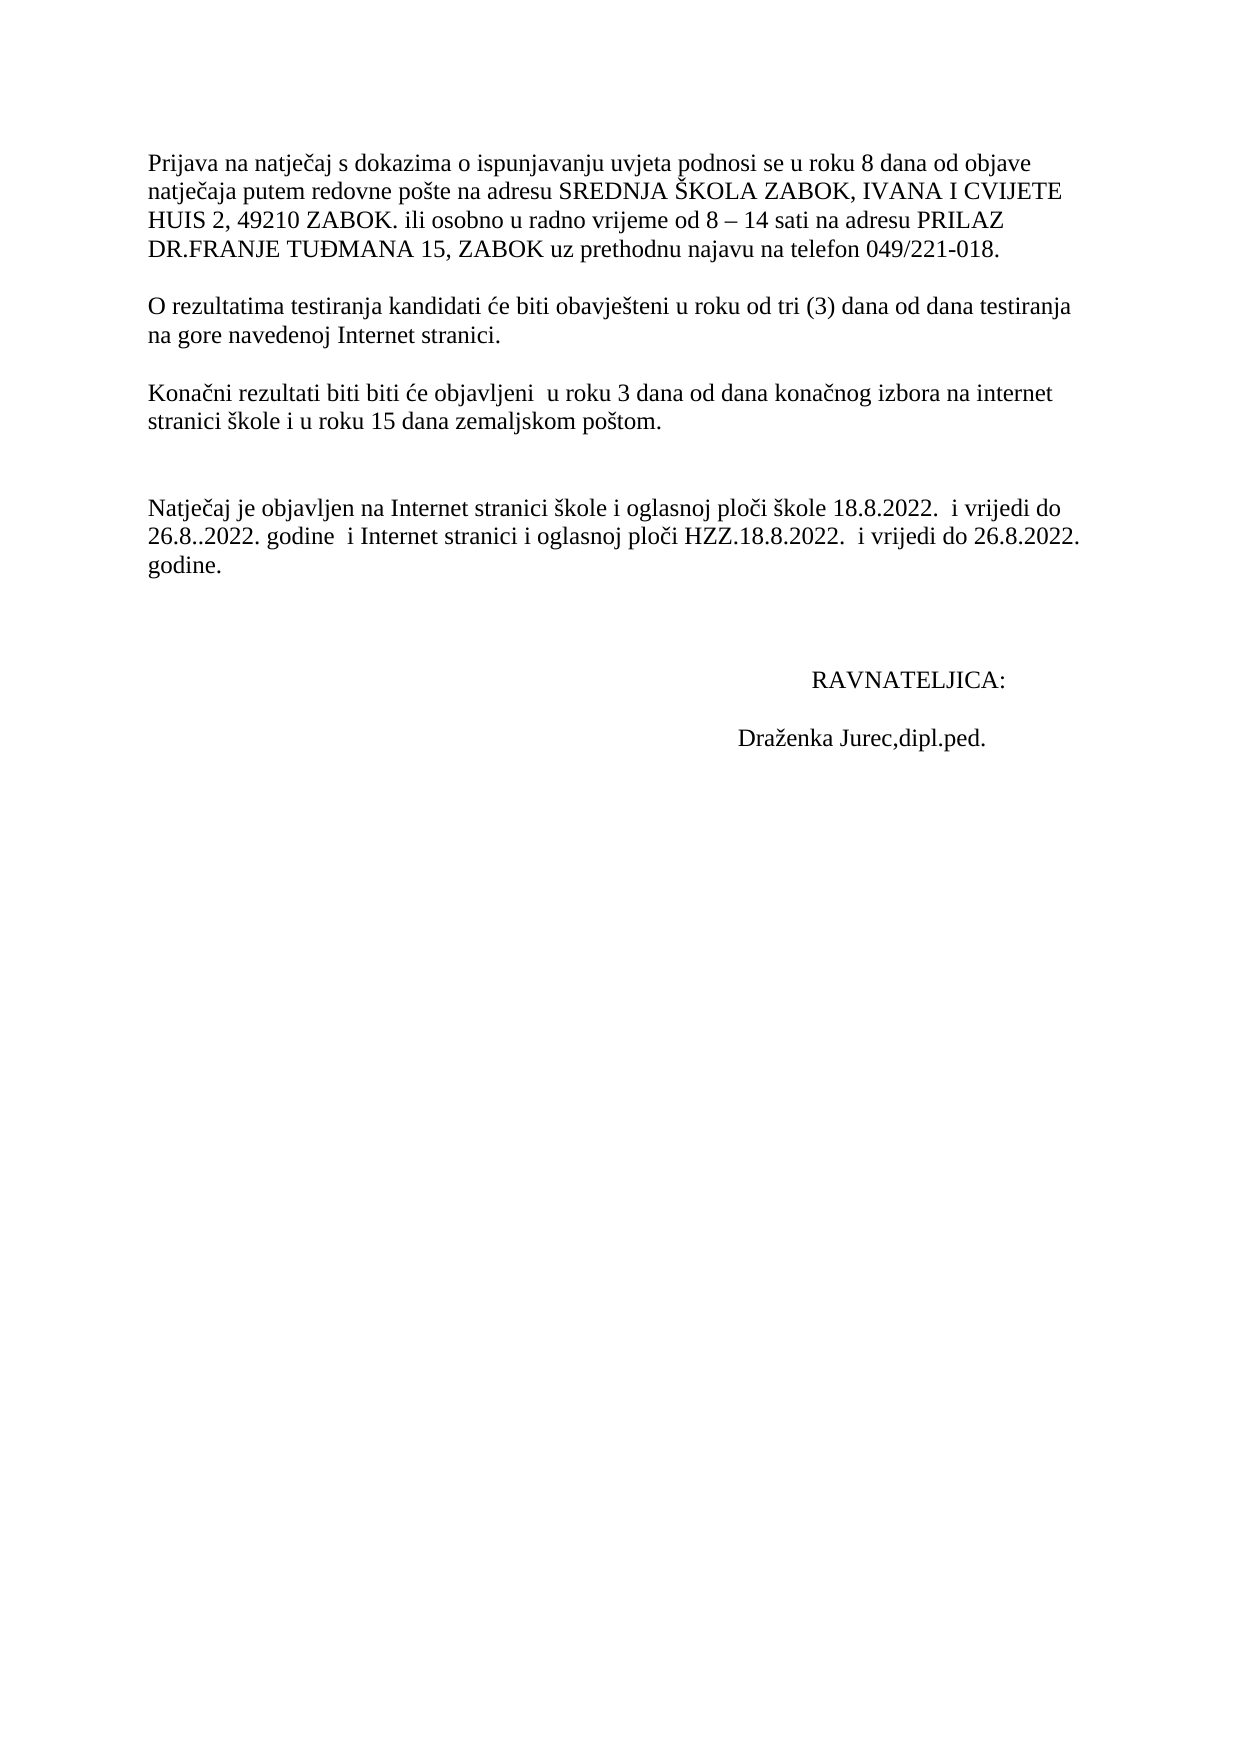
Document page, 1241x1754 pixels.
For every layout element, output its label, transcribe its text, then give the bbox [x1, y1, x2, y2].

text Konačni rezultati biti biti će objavljeni u roku 3 dana od dana konačnog izbora na internet stranici škole i u roku 15 dana zemaljskom poštom. [148, 378, 1093, 435]
text RAVNATELJICA: [148, 665, 1093, 694]
text Natječaj je objavljen na Internet stranici škole i oglasnoj ploči škole 18.8.2022. i vrijedi do 26.8..2022. godine i Internet stranici i oglasnoj ploči HZZ.18.8.2022. i vrijedi do 26.8.2022. godine. [148, 493, 1093, 579]
text Prijava na natječaj s dokazima o ispunjavanju uvjeta podnosi se u roku 8 dana od objave natječaja putem redovne pošte na adresu SREDNJA ŠKOLA ZABOK, IVANA I CVIJETE HUIS 2, 49210 ZABOK. ili osobno u radno vrijeme od 8 – 14 sati na adresu PRILAZ DR.FRANJE TUĐMANA 15, ZABOK uz prethodnu najavu na telefon 049/221-018. [148, 148, 1093, 263]
text Draženka Jurec,dipl.ped. [148, 723, 1093, 751]
text O rezultatima testiranja kandidati će biti obavješteni u roku od tri (3) dana od dana testiranja na gore navedenoj Internet stranici. [148, 291, 1093, 349]
